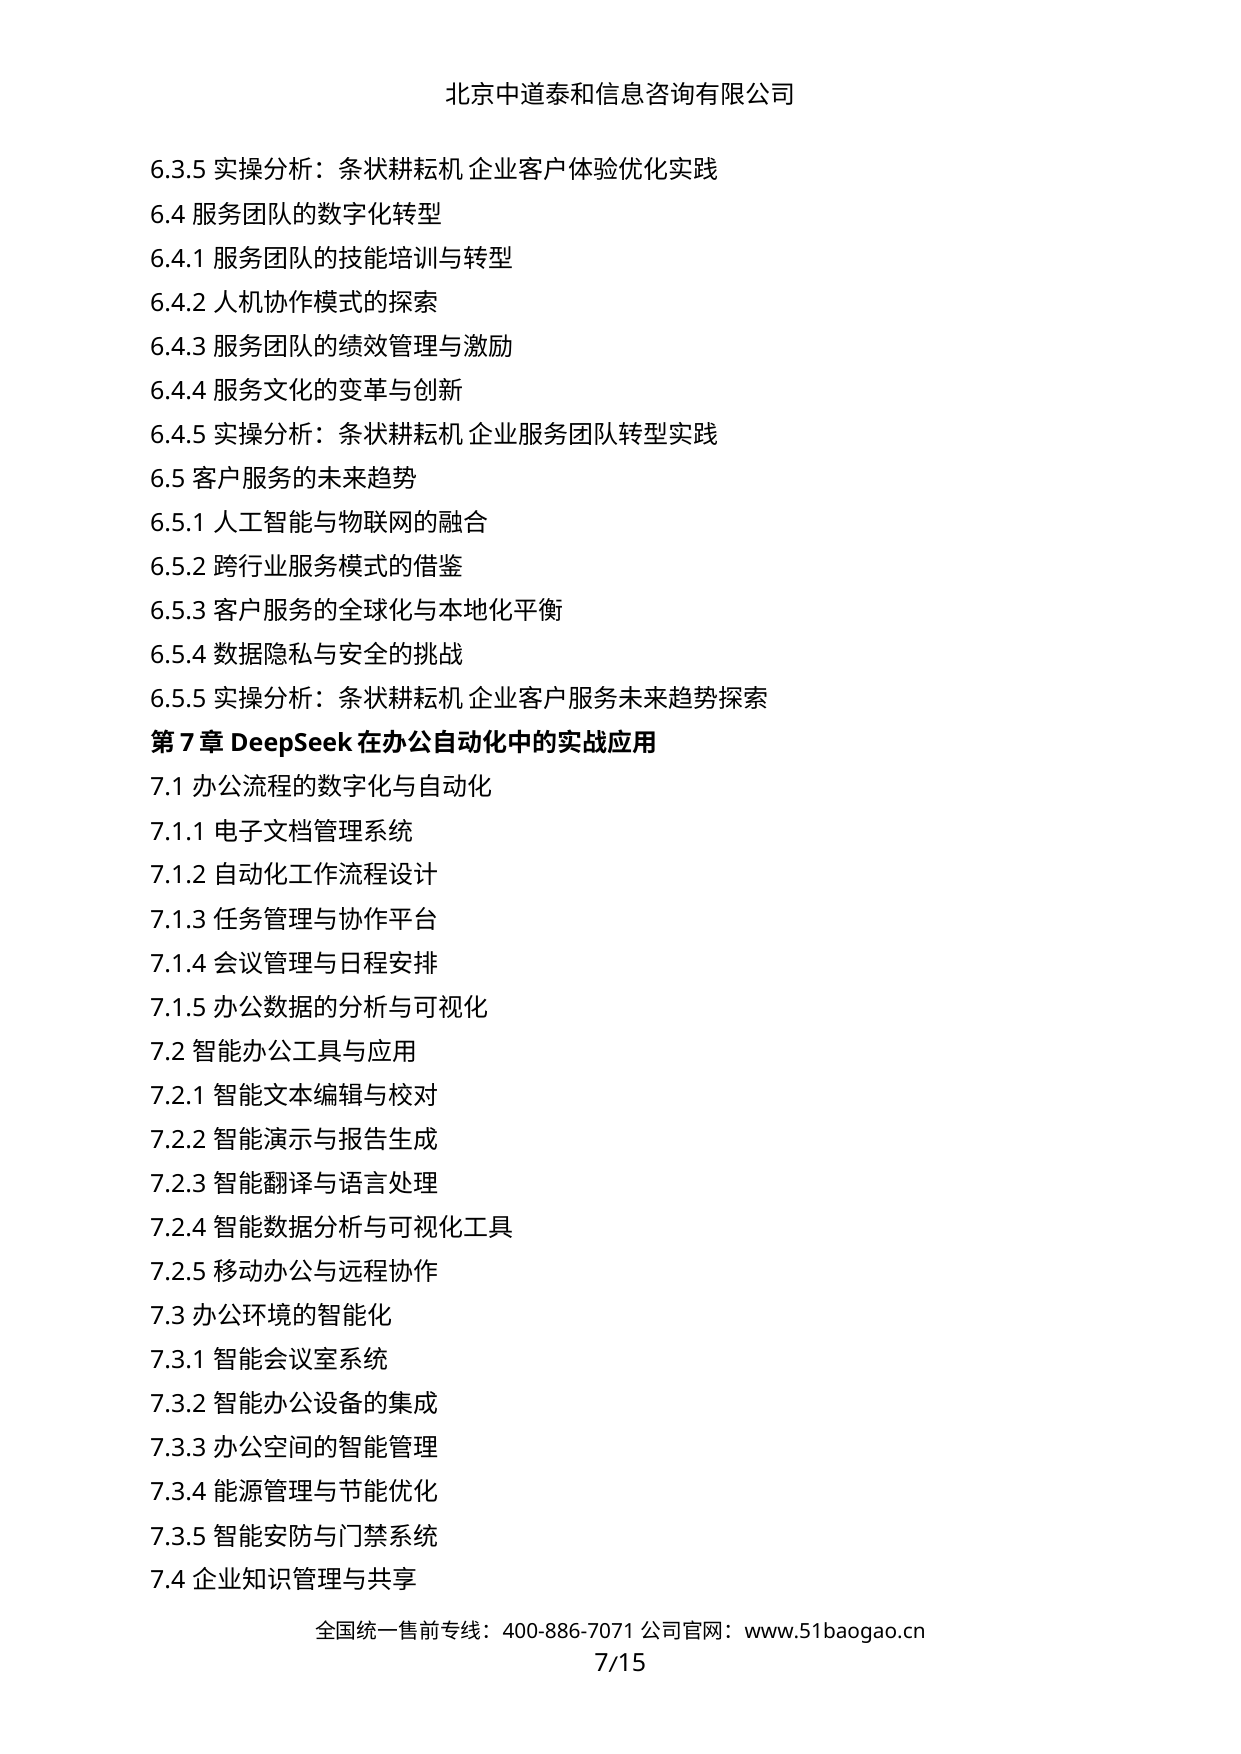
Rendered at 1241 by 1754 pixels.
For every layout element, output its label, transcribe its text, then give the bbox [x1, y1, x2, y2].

text 7.3.2 智能办公设备的集成 [150, 1384, 1090, 1420]
text 7.3.4 能源管理与节能优化 [150, 1472, 1090, 1508]
text 7.4 企业知识管理与共享 [150, 1560, 1090, 1596]
text 6.4.1 服务团队的技能培训与转型 [150, 238, 1090, 274]
text 7.1.3 任务管理与协作平台 [150, 899, 1090, 935]
text 7.3.5 智能安防与门禁系统 [150, 1516, 1090, 1552]
text 6.5.5 实操分析：条状耕耘机 企业客户服务未来趋势探索 [150, 679, 1090, 715]
text 6.5.3 客户服务的全球化与本地化平衡 [150, 591, 1090, 627]
text 6.5.1 人工智能与物联网的融合 [150, 502, 1090, 539]
text 6.5.4 数据隐私与安全的挑战 [150, 635, 1090, 671]
text 6.4 服务团队的数字化转型 [150, 194, 1090, 230]
text 7.2.4 智能数据分析与可视化工具 [150, 1207, 1090, 1244]
text 7.1.2 自动化工作流程设计 [150, 855, 1090, 891]
text 第7章 DeepSeek在办公自动化中的实战应用 [150, 723, 1090, 759]
text 7.1.5 办公数据的分析与可视化 [150, 987, 1090, 1023]
text 7.3.3 办公空间的智能管理 [150, 1428, 1090, 1464]
text 6.4.4 服务文化的变革与创新 [150, 370, 1090, 407]
text 7.2 智能办公工具与应用 [150, 1031, 1090, 1067]
text 6.3.5 实操分析：条状耕耘机 企业客户体验优化实践 [150, 150, 1090, 186]
text 6.5.2 跨行业服务模式的借鉴 [150, 547, 1090, 583]
text 7.1.4 会议管理与日程安排 [150, 943, 1090, 979]
text 6.4.5 实操分析：条状耕耘机 企业服务团队转型实践 [150, 414, 1090, 451]
text 7.2.1 智能文本编辑与校对 [150, 1075, 1090, 1112]
text 7.3 办公环境的智能化 [150, 1296, 1090, 1332]
text 7.2.5 移动办公与远程协作 [150, 1252, 1090, 1288]
text 7.2.3 智能翻译与语言处理 [150, 1163, 1090, 1200]
text 7.2.2 智能演示与报告生成 [150, 1119, 1090, 1156]
text 7.1 办公流程的数字化与自动化 [150, 767, 1090, 803]
text 7.3.1 智能会议室系统 [150, 1340, 1090, 1376]
text 6.4.2 人机协作模式的探索 [150, 282, 1090, 318]
text 6.5 客户服务的未来趋势 [150, 458, 1090, 495]
text 7.1.1 电子文档管理系统 [150, 811, 1090, 847]
text 6.4.3 服务团队的绩效管理与激励 [150, 326, 1090, 362]
